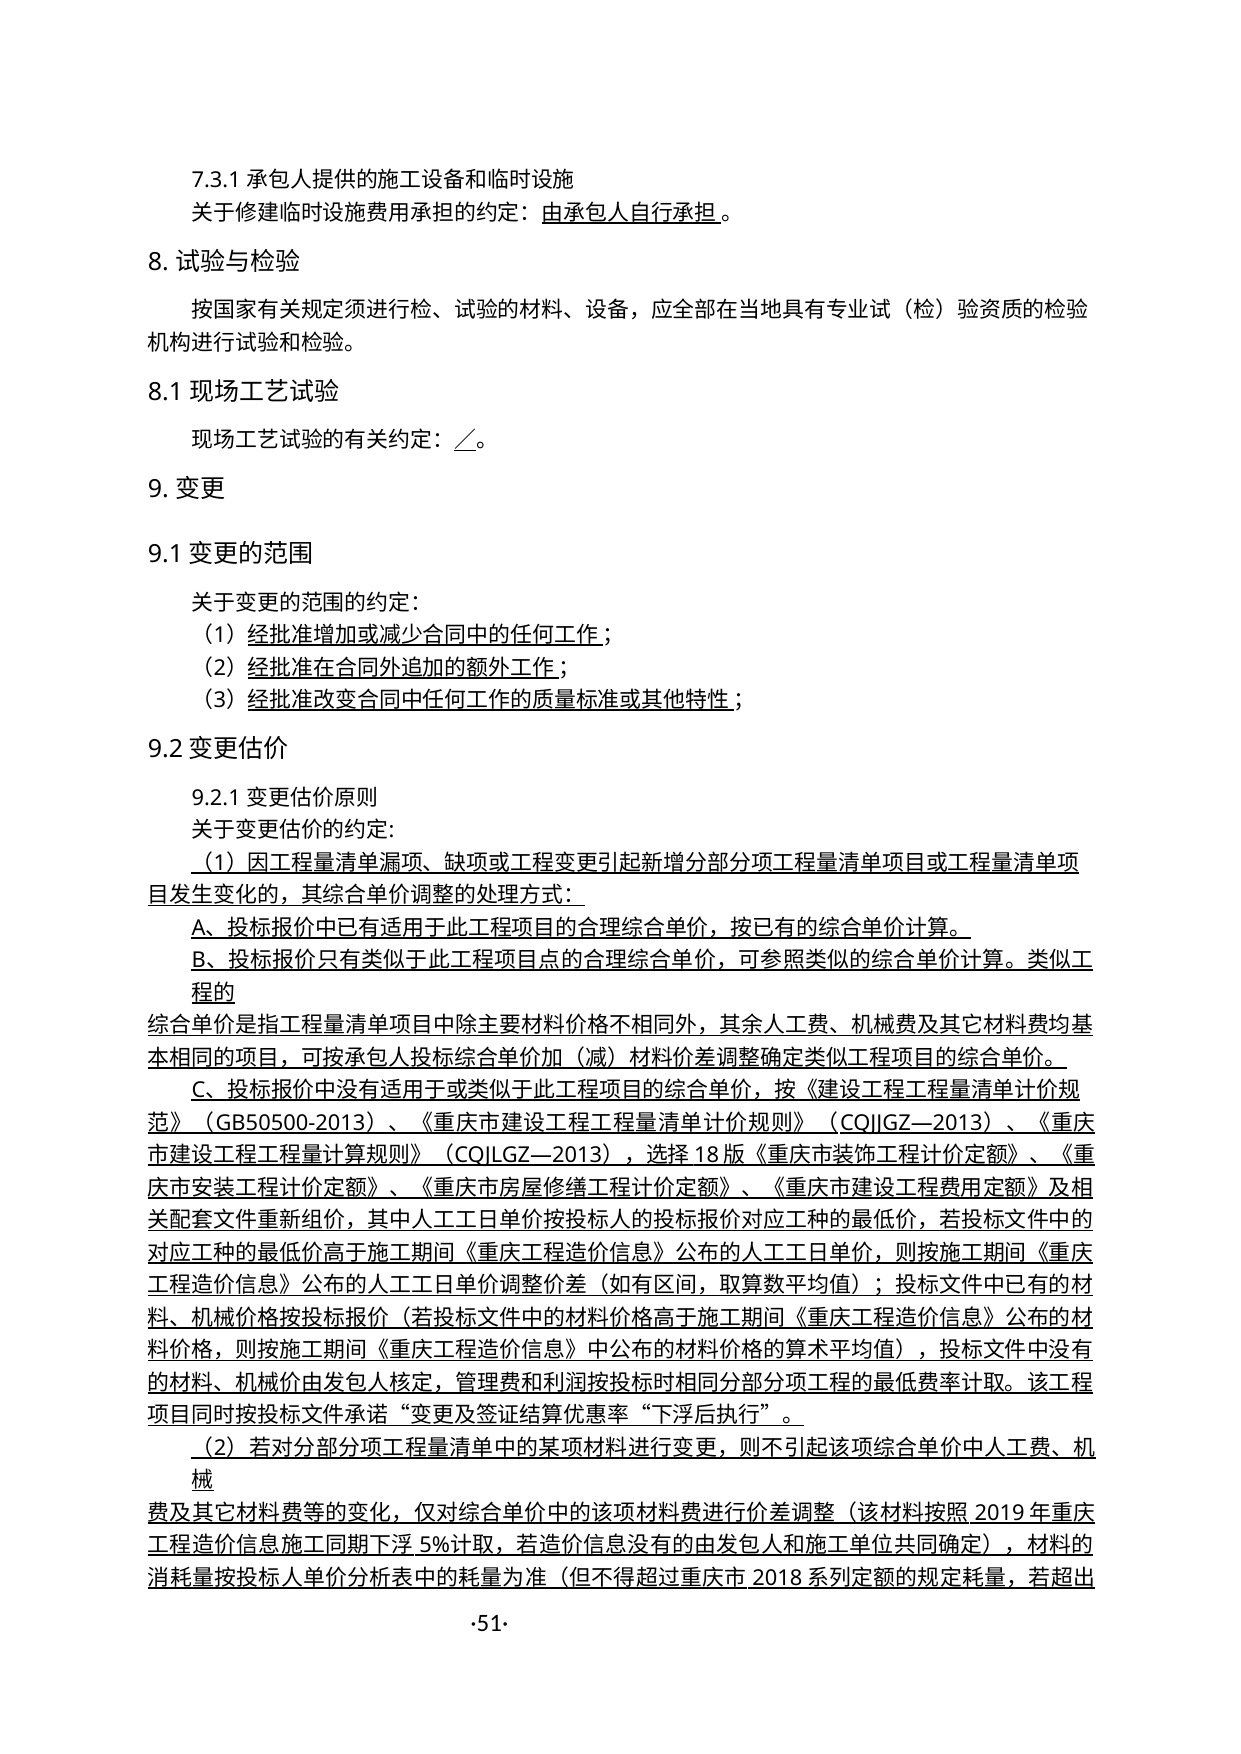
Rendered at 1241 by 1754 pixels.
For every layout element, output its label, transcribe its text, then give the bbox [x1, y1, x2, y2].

text A、投标报价中已有适用于此工程项目的合理综合单价，按已有的综合单价计算。 [191, 909, 1096, 942]
text 范》（GB50500-2013）、《重庆市建设工程工程量清单计价规则》（CQJJGZ—2013）、《重庆市建设工程工程量计算规则》（CQJLGZ—2013），选择18版《重庆市装饰工程计价定额》、《重庆市安装工程计价定额》、《重庆市房屋修缮工程计价定额》、《重庆市建设工程费用定额》及相关配套文件重新组价，其中人工工日单价按投标人的投标报价对应工种的最低价，若投标文件中的对应工种的最低价高于施工期间《重庆工程造价信息》公布的人工工日单价，则按施工期间《重庆工程造价信息》公布的人工工日单价调整价差（如有区间，取算数平均值）；投标文件中已有的材料、机械价格按投标报价（若投标文件中的材料价格高于施工期间《重庆工程造价信息》公布的材料价格，则按施工期间《重庆工程造价信息》中公布的材料价格的算术平均值），投标文件中没有的材料、机械价由发包人核定，管理费和利润按投标时相同分部分项工程的最低费率计取。该工程项目同时按投标文件承诺“变更及签证结算优惠率“下浮后执行”。 [148, 1104, 1096, 1429]
text 关于变更的范围的约定： [148, 584, 1093, 617]
text 7.3.1 承包人提供的施工设备和临时设施 [148, 162, 1093, 194]
text 8. 试验与检验 [148, 227, 1093, 292]
text （1）经批准增加或减少合同中的任何工作 ； [148, 617, 1093, 649]
text 9.1变更的范围 [148, 519, 1093, 584]
text （1）因工程量清单漏项、缺项或工程变更引起新增分部分项工程量清单项目或工程量清单项目发生变化的，其综合单价调整的处理方式： [148, 844, 1093, 909]
text （3）经批准改变合同中任何工作的质量标准或其他特性 ； [148, 682, 1093, 714]
text B、投标报价只有类似于此工程项目点的合理综合单价，可参照类似的综合单价计算。类似工程的 [191, 942, 1096, 1007]
text 按国家有关规定须进行检、试验的材料、设备，应全部在当地具有专业试（检）验资质的检验机构进行试验和检验。 [148, 292, 1093, 357]
text C、投标报价中没有适用于或类似于此工程项目的综合单价，按《建设工程工程量清单计价规 [191, 1072, 1096, 1104]
text （2）若对分部分项工程量清单中的某项材料进行变更，则不引起该项综合单价中人工费、机械 [191, 1459, 1096, 1494]
text 8.1 现场工艺试验 [148, 357, 1093, 422]
text 现场工艺试验的有关约定：∕。 [148, 422, 1093, 454]
text 综合单价是指工程量清单项目中除主要材料价格不相同外，其余人工费、机械费及其它材料费均基本相同的项目，可按承包人投标综合单价加（减）材料价差调整确定类似工程项目的综合单价。 [148, 1007, 1096, 1072]
text 9. 变更 [148, 454, 1093, 519]
text 关于修建临时设施费用承担的约定：由承包人自行承担 。 [148, 194, 1093, 227]
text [148, 1494, 1096, 1592]
text 关于变更估价的约定: [148, 812, 1093, 844]
text （2）若对分部分项工程量清单中的某项材料进行变更，则不引起该项综合单价中人工费、机械 [191, 1429, 1096, 1457]
text （2）经批准在合同外追加的额外工作 ； [148, 649, 1093, 682]
text 9.2变更估价 [148, 714, 1093, 779]
text 9.2.1 变更估价原则 [148, 779, 1093, 812]
